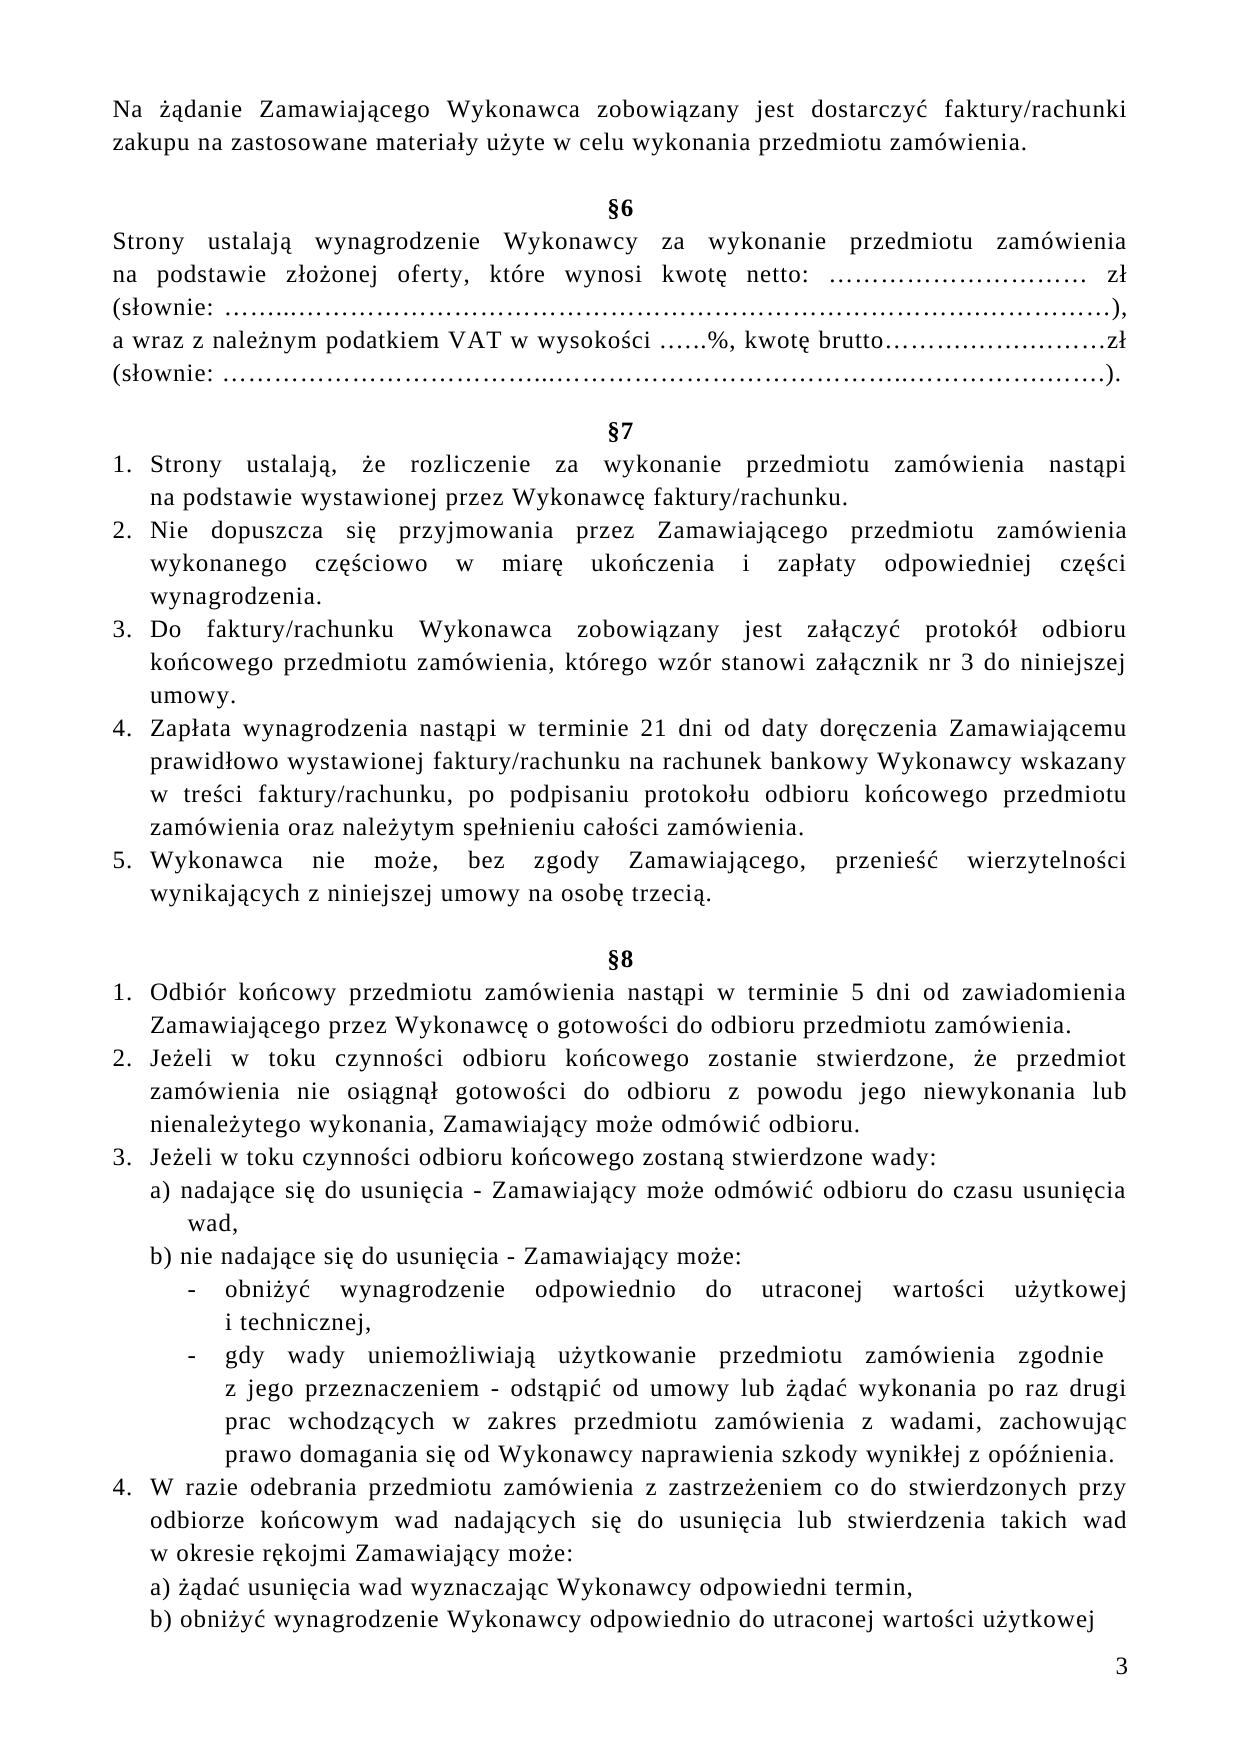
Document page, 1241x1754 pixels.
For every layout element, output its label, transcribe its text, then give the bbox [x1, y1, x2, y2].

text Strony ustalają wynagrodzenie Wykonawcy za wykonanie przedmiotu zamówienia na podstawie złożonej oferty, które wynosi kwotę netto: ………………………… zł (słownie: ……...…………………………………………………………………….……………), a wraz z należnym podatkiem VAT w wysokości .…..%, kwotę brutto……….…….………zł (słownie: ………………………………...…………………………………..…………….…….). [112, 226, 1128, 387]
text a) nadające się do usunięcia - Zamawiający może odmówić odbioru do czasu usunięcia wad, [150, 1175, 1128, 1237]
text §7 [112, 416, 1128, 444]
list Do faktury/rachunku Wykonawca zobowiązany jest załączyć protokół odbioru końcowego przedmiotu zamówienia, którego wzór stanowi załącznik nr 3 do niniejszej umowy. [112, 614, 1128, 709]
list Strony ustalają, że rozliczenie za wykonanie przedmiotu zamówienia nastąpi na podstawie wystawionej przez Wykonawcę faktury/rachunku. [112, 449, 1128, 511]
text - obniżyć wynagrodzenie odpowiednio do utraconej wartości użytkowej i technicznej, [187, 1274, 1128, 1336]
list Odbiór końcowy przedmiotu zamówienia nastąpi w terminie 5 dni od zawiadomienia Zamawiającego przez Wykonawcę o gotowości do odbioru przedmiotu zamówienia. [112, 977, 1128, 1039]
text Na żądanie Zamawiającego Wykonawca zobowiązany jest dostarczyć faktury/rachunki zakupu na zastosowane materiały użyte w celu wykonania przedmiotu zamówienia. [112, 94, 1128, 155]
text b) nie nadające się do usunięcia - Zamawiający może: [150, 1241, 1128, 1270]
list Jeżeli w toku czynności odbioru końcowego zostanie stwierdzone, że przedmiot zamówienia nie osiągnął gotowości do odbioru z powodu jego niewykonania lub nienależytego wykonania, Zamawiający może odmówić odbioru. [112, 1043, 1128, 1138]
text a) żądać usunięcia wad wyznaczając Wykonawcy odpowiedni termin, [150, 1572, 1128, 1600]
list Zapłata wynagrodzenia nastąpi w terminie 21 dni od daty doręczenia Zamawiającemu prawidłowo wystawionej faktury/rachunku na rachunek bankowy Wykonawcy wskazany w treści faktury/rachunku, po podpisaniu protokołu odbioru końcowego przedmiotu zamówienia oraz należytym spełnieniu całości zamówienia. [112, 713, 1128, 841]
list Nie dopuszcza się przyjmowania przez Zamawiającego przedmiotu zamówienia wykonanego częściowo w miarę ukończenia i zapłaty odpowiedniej części wynagrodzenia. [112, 515, 1128, 610]
list W razie odebrania przedmiotu zamówienia z zastrzeżeniem co do stwierdzonych przy odbiorze końcowym wad nadających się do usunięcia lub stwierdzenia takich wad w okresie rękojmi Zamawiający może: [112, 1472, 1128, 1567]
text §6 [112, 193, 1128, 221]
text b) obniżyć wynagrodzenie Wykonawcy odpowiednio do utraconej wartości użytkowej [150, 1604, 1128, 1633]
text §8 [112, 944, 1128, 973]
list Jeżeli w toku czynności odbioru końcowego zostaną stwierdzone wady: [112, 1142, 1128, 1171]
text - gdy wady uniemożliwiają użytkowanie przedmiotu zamówienia zgodnie z jego przeznaczeniem - odstąpić od umowy lub żądać wykonania po raz drugi prac wchodzących w zakres przedmiotu zamówienia z wadami, zachowując prawo domagania się od Wykonawcy naprawienia szkody wynikłej z opóźnienia. [187, 1340, 1128, 1468]
list Wykonawca nie może, bez zgody Zamawiającego, przenieść wierzytelności wynikających z niniejszej umowy na osobę trzecią. [112, 845, 1128, 907]
